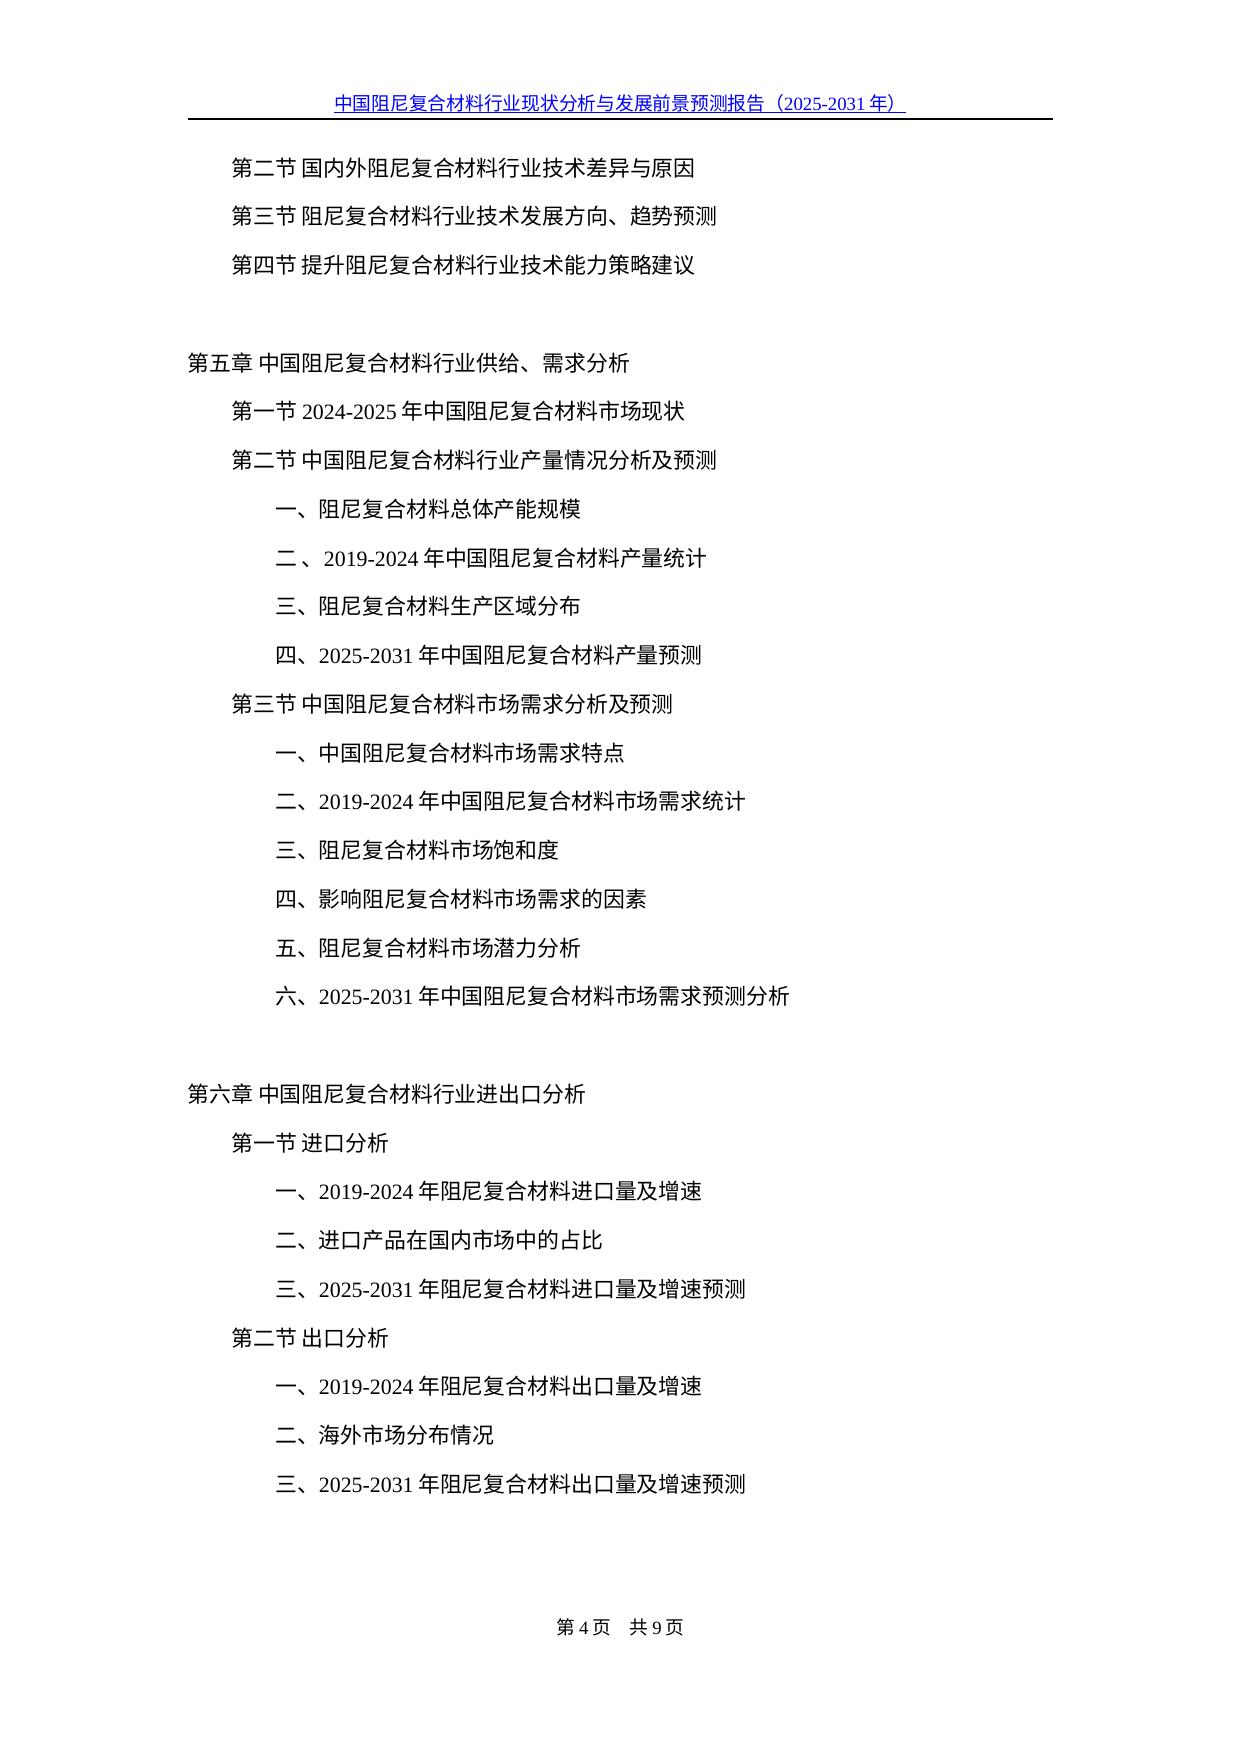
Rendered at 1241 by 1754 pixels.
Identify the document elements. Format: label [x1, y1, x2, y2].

text [187, 150, 1053, 1499]
